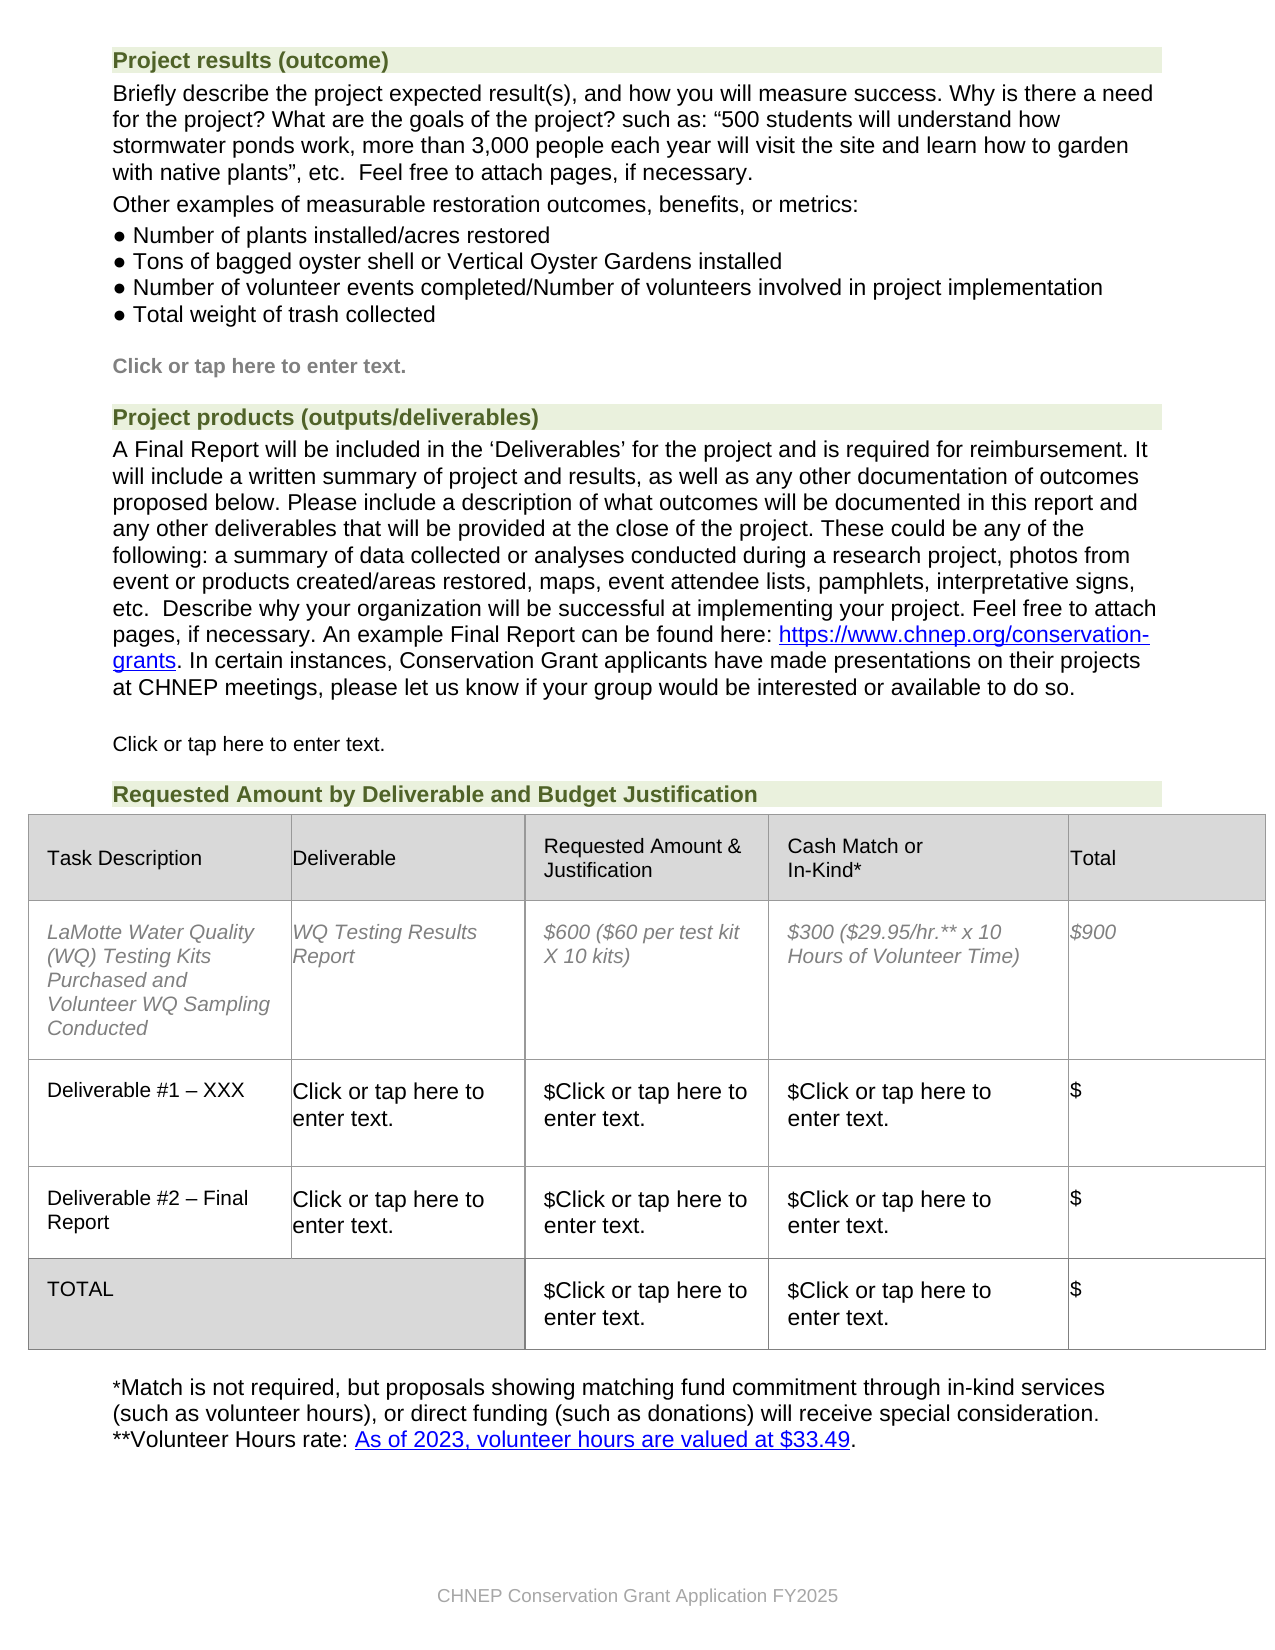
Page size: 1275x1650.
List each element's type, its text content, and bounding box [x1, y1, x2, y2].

text *Match is not required, but proposals showing matching fund commitment through in-kind services (such as volunteer hours), or direct funding (such as donations) will receive special consideration. [112, 1374, 1162, 1426]
table_cell LaMotte Water Quality (WQ) Testing Kits Purchased and Volunteer WQ Sampling Conducted [29, 901, 291, 1058]
subtitle A Final Report will be included in the ‘Deliverables’ for the project and is required for reimbursement. It will include a written summary of project and results, as well as any other documentation of outcomes proposed below. Please include a description of what outcomes will be documented in this report and any other deliverables that will be provided at the close of the project. These could be any of the following: a summary of data collected or analyses conducted during a research project, photos from event or products created/areas restored, maps, event attendee lists, pamphlets, interpretative signs, etc. Describe why your organization will be successful at implementing your project. Feel free to attach pages, if necessary. An example Final Report can be found here: https://www.chnep.org/conservation-grants. In certain instances, Conservation Grant applicants have made presentations on their projects at CHNEP meetings, please let us know if your group would be interested or available to do so. [112, 436, 1162, 700]
table_cell $ [769, 1259, 1068, 1349]
text ● Number of volunteer events completed/Number of volunteers involved in project implementation [112, 274, 1162, 301]
table_cell $ [769, 1167, 1068, 1257]
table_cell $ [526, 1060, 768, 1166]
subtitle Project results (outcome) [112, 47, 1162, 73]
table_cell $ [1069, 1167, 1265, 1257]
subtitle Requested Amount by Deliverable and Budget Justification [112, 781, 1162, 807]
table_header Cash Match or In-Kind* [769, 815, 1068, 900]
table_header Total [1069, 815, 1265, 900]
table_cell Deliverable #2 – Final Report [29, 1167, 291, 1257]
table_cell $ [769, 1060, 1068, 1166]
table_cell $ [1069, 1259, 1265, 1349]
text ● Total weight of trash collected [112, 301, 1162, 327]
table_cell $900 [1069, 901, 1265, 1058]
table_cell TOTAL [29, 1259, 524, 1349]
table_cell Deliverable #1 – XXX [29, 1060, 291, 1166]
table_cell $300 ($29.95/hr.** x 10 Hours of Volunteer Time) [769, 901, 1068, 1058]
text **Volunteer Hours rate: As of 2023, volunteer hours are valued at $33.49. [112, 1426, 1162, 1453]
table_header Task Description [29, 815, 291, 900]
subtitle Briefly describe the project expected result(s), and how you will measure success. Why is there a need for the project? What are the goals of the project? such as: “500 students will understand how stormwater ponds work, more than 3,000 people each year will visit the site and learn how to garden with native plants”, etc. Feel free to attach pages, if necessary. [112, 79, 1162, 185]
table_header Deliverable [292, 815, 524, 900]
table_header Requested Amount & Justification [526, 815, 768, 900]
table_cell $ [526, 1259, 768, 1349]
text ● Number of plants installed/acres restored [112, 222, 1162, 248]
table_cell $600 ($60 per test kit X 10 kits) [526, 901, 768, 1058]
table_cell $ [526, 1167, 768, 1257]
subtitle Project products (outputs/deliverables) [112, 404, 1162, 430]
text Other examples of measurable restoration outcomes, benefits, or metrics: [112, 191, 1162, 217]
table_cell WQ Testing Results Report [292, 901, 524, 1058]
table_cell $ [1069, 1060, 1265, 1166]
text ● Tons of bagged oyster shell or Vertical Oyster Gardens installed [112, 248, 1162, 274]
